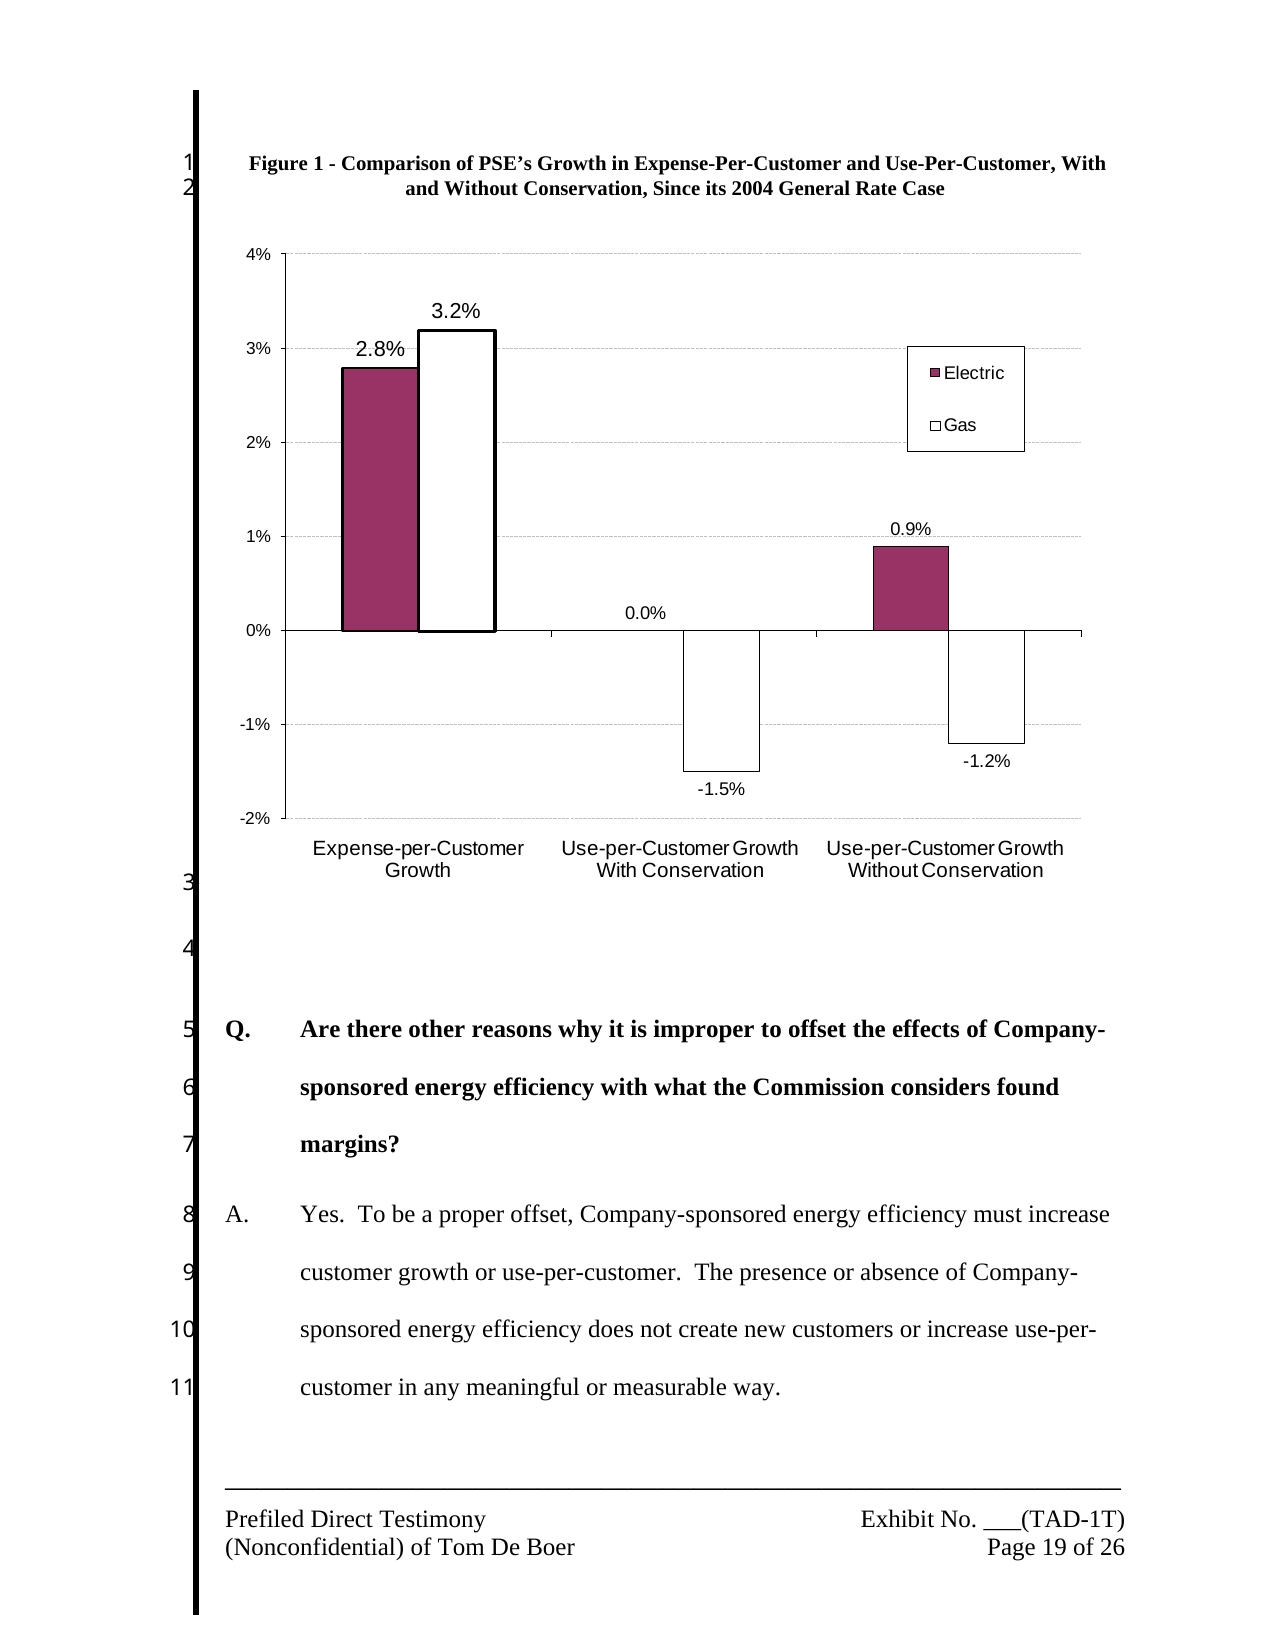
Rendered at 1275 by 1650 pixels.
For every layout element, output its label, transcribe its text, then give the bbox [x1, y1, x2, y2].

text Q. Are there other reasons why it is improper to offset the effects of Company-sponsored energy efficiency with what the Commission considers found margins? [225, 1014, 1125, 1158]
text A. Yes. To be a proper offset, Company-sponsored energy efficiency must increase customer growth or use-per-customer. The presence or absence of Company-sponsored energy efficiency does not create new customers or increase use-per-customer in any meaningful or measurable way. [225, 1199, 1125, 1401]
